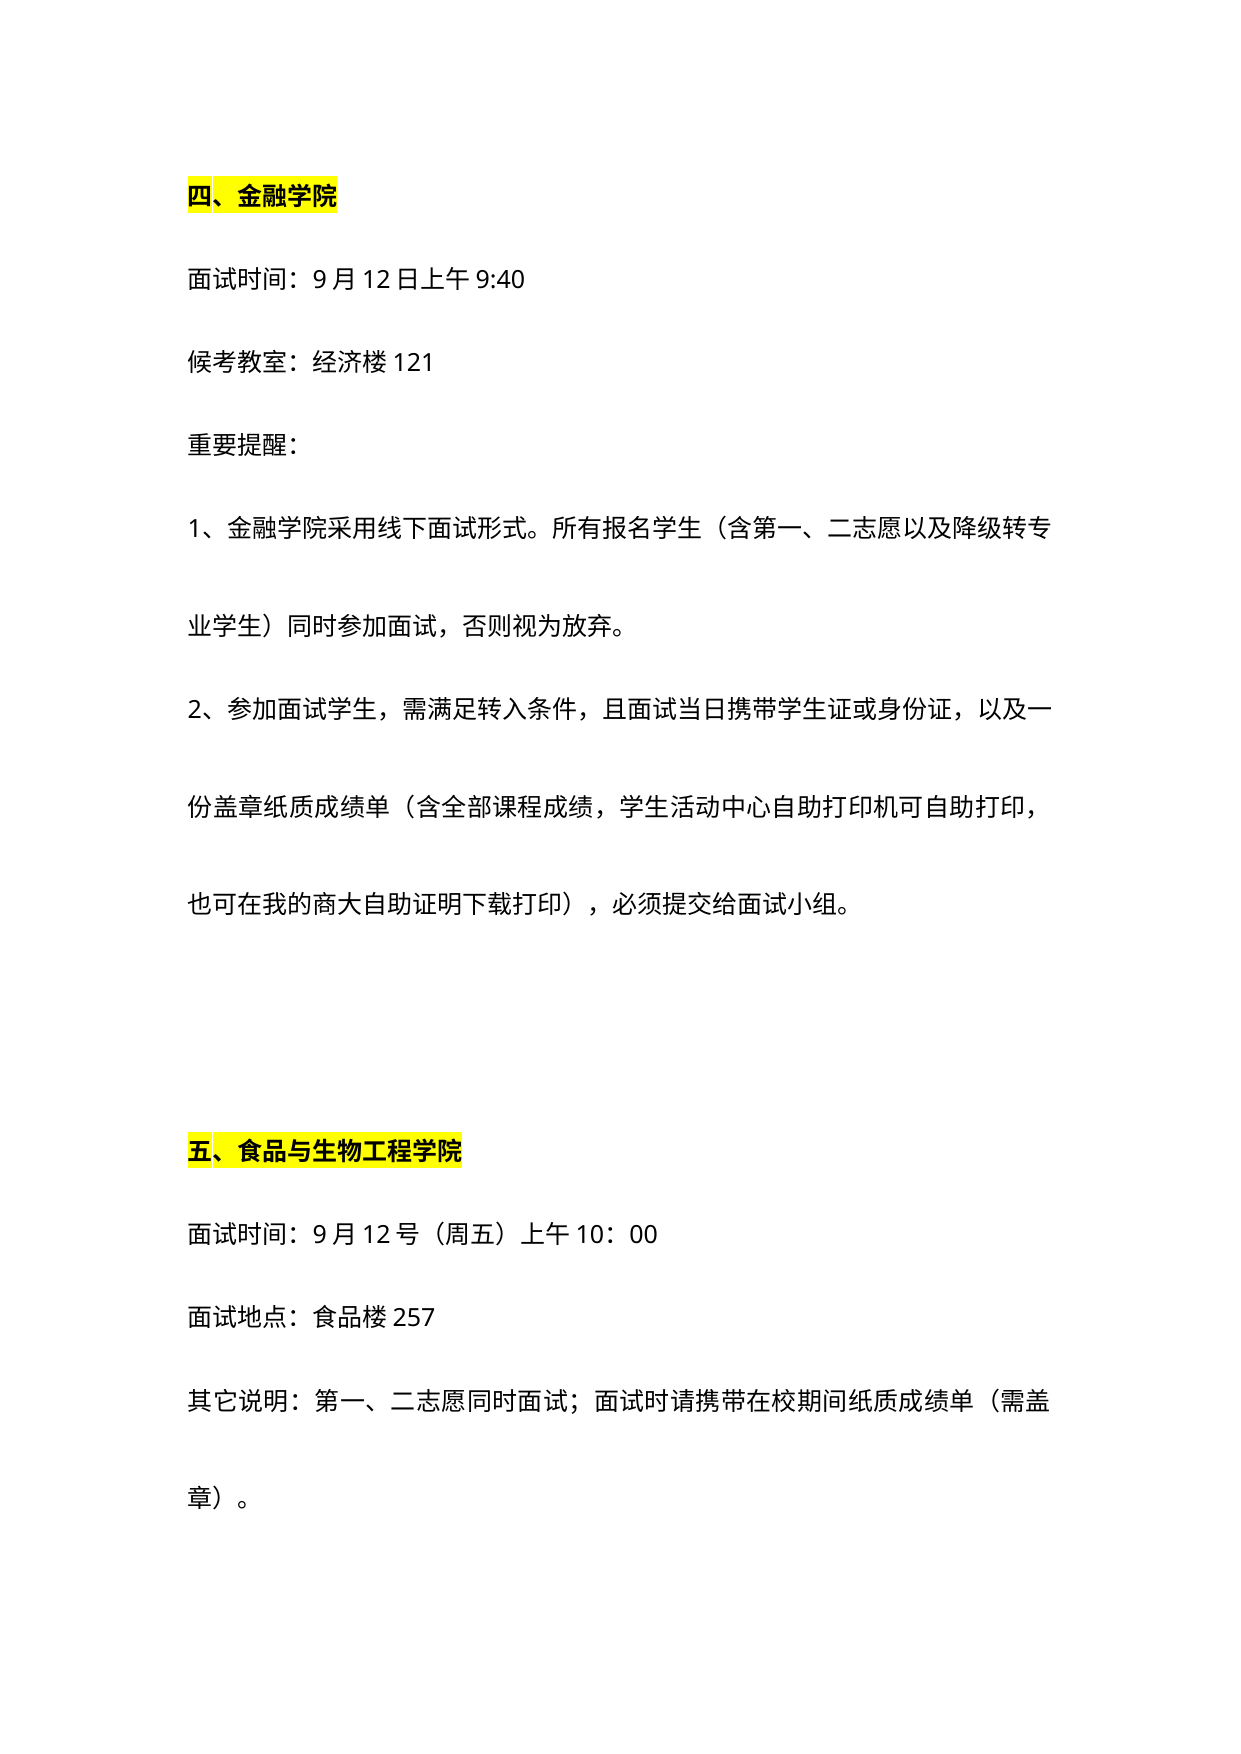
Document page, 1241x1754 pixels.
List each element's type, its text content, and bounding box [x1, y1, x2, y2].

text 2、参加面试学生，需满足转入条件，且面试当日携带学生证或身份证，以及一份盖章纸质成绩单（含全部课程成绩，学生活动中心自助打印机可自助打印，也可在我的商大自助证明下载打印），必须提交给面试小组。 [187, 675, 1053, 935]
list 面试时间：9月12号（周五）上午10：00 [187, 1200, 1053, 1265]
text 四、金融学院 [187, 162, 1053, 227]
text 1、金融学院采用线下面试形式。所有报名学生（含第一、二志愿以及降级转专业学生）同时参加面试，否则视为放弃。 [187, 494, 1053, 657]
text 候考教室：经济楼121 [187, 328, 1053, 393]
text 重要提醒： [187, 411, 1053, 476]
list 其它说明：第一、二志愿同时面试；面试时请携带在校期间纸质成绩单（需盖章）。 [187, 1367, 1053, 1529]
text 面试时间：9月12日上午9:40 [187, 245, 1053, 310]
list 面试地点：食品楼257 [187, 1283, 1053, 1348]
text 五、食品与生物工程学院 [187, 1117, 1053, 1182]
